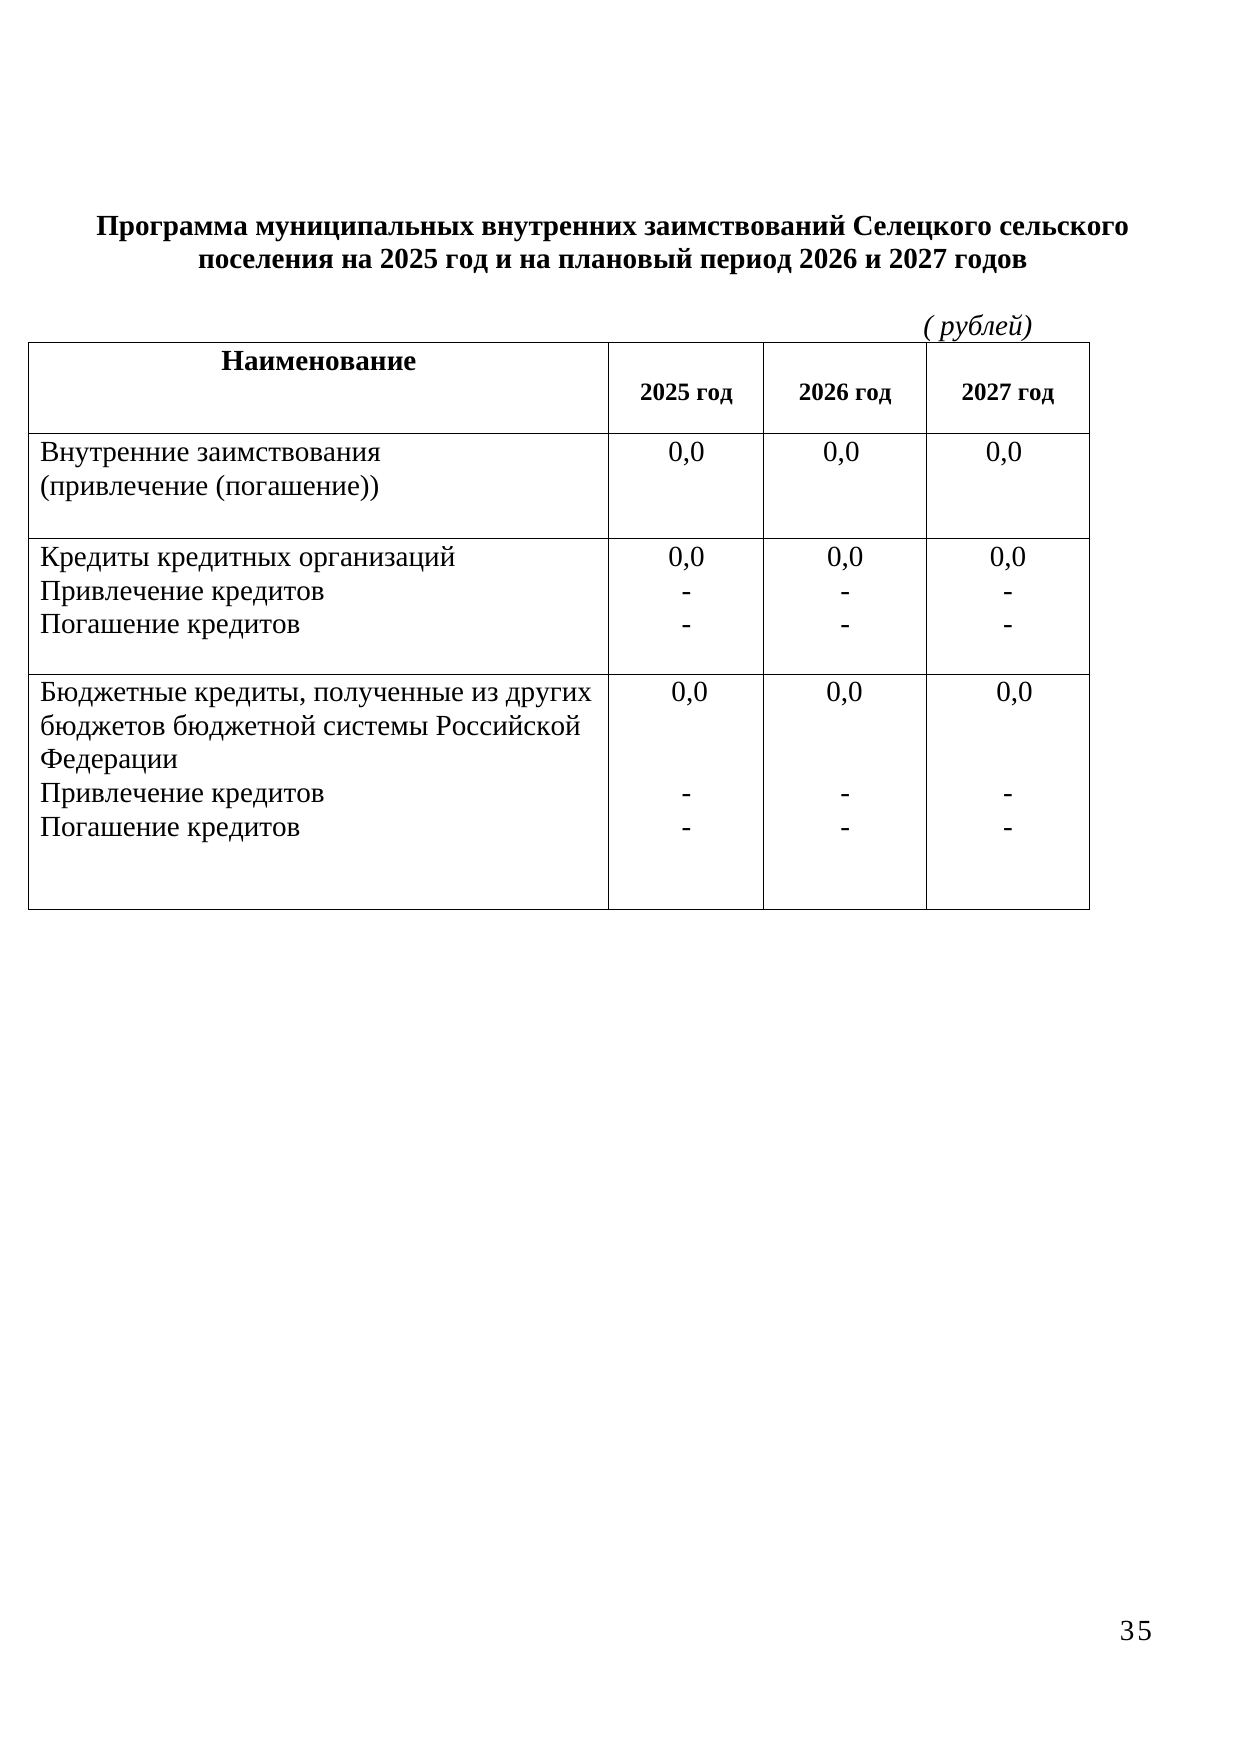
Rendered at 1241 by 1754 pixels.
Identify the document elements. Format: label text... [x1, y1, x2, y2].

text ( рублей) [103, 308, 1152, 342]
table_header 2025 год [609, 343, 763, 433]
table_header Наименование [29, 343, 608, 433]
table_cell 0,0 - - [609, 675, 763, 909]
table_cell Кредиты кредитных организаций Привлечение кредитов Погашение кредитов [29, 539, 608, 673]
table_cell 0,0 - - [764, 675, 926, 909]
table_header 2027 год [927, 343, 1089, 433]
table_cell 0,0 - - [609, 539, 763, 673]
table_cell 0,0 - - [927, 675, 1089, 909]
text Программа муниципальных внутренних заимствований Селецкого сельского поселения на 2025 год и на плановый период 2026 и 2027 годов [74, 208, 1152, 275]
table_cell 0,0 [764, 434, 926, 538]
table_cell 0,0 [609, 434, 763, 538]
table_cell 0,0 [927, 434, 1089, 538]
table_cell Внутренние заимствования (привлечение (погашение)) [29, 434, 608, 538]
table_cell 0,0 - - [927, 539, 1089, 673]
table_header 2026 год [764, 343, 926, 433]
table_cell Бюджетные кредиты, полученные из других бюджетов бюджетной системы Российской Федерации Привлечение кредитов Погашение кредитов [29, 675, 608, 909]
table_cell 0,0 - - [764, 539, 926, 673]
